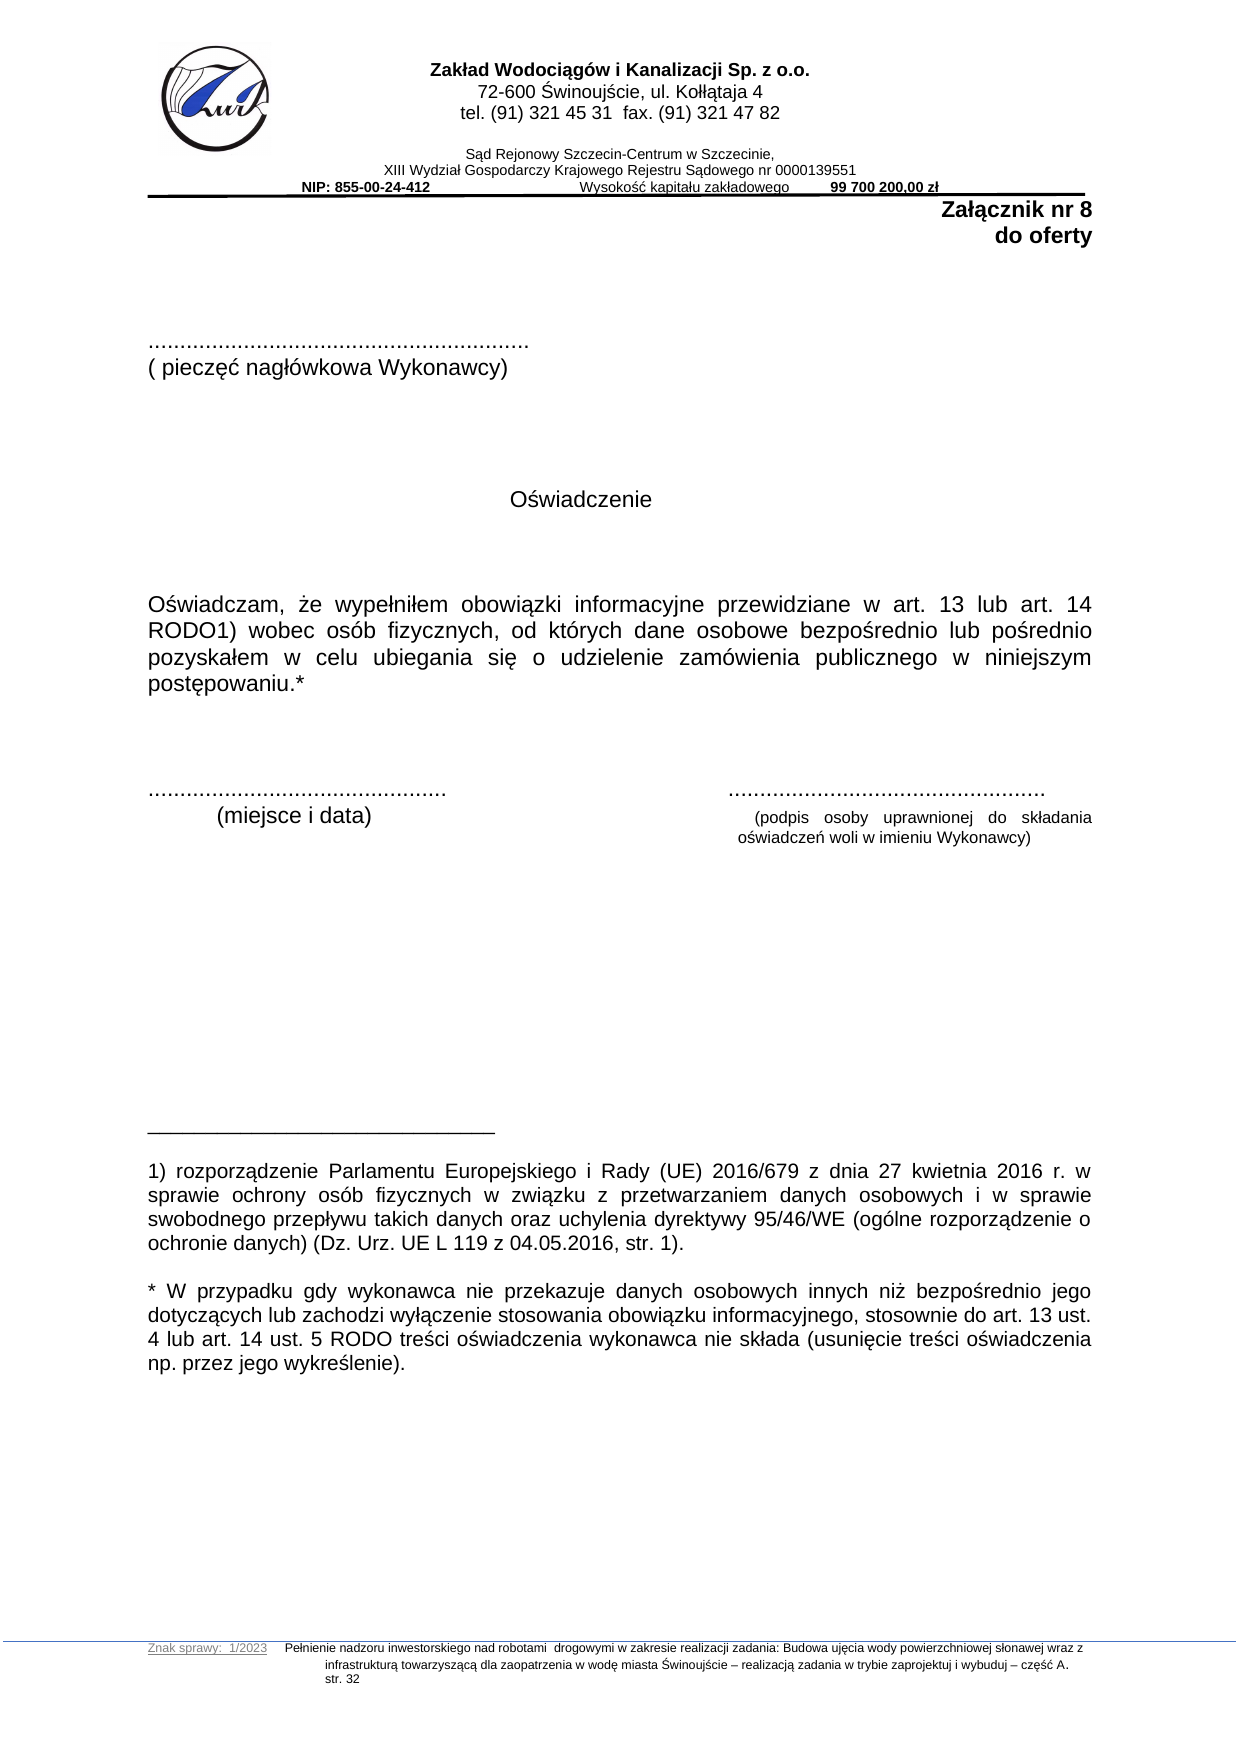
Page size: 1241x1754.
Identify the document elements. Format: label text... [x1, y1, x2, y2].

text (miejsce i data) (podpis osoby uprawnionej do składania oświadczeń woli w imieniu Wykonawcy) [216, 802, 1092, 847]
text ............................................... .................................................. [148, 775, 1092, 802]
text ______________________________ [148, 1111, 1092, 1135]
text Oświadczenie [148, 486, 1092, 512]
text Oświadczam, że wypełniłem obowiązki informacyjne przewidziane w art. 13 lub art. 14 RODO1) wobec osób fizycznych, od których dane osobowe bezpośrednio lub pośrednio pozyskałem w celu ubiegania się o udzielenie zamówienia publicznego w niniejszym postępowaniu.* [148, 591, 1092, 696]
text 1) rozporządzenie Parlamentu Europejskiego i Rady (UE) 2016/679 z dnia 27 kwietnia 2016 r. w sprawie ochrony osób fizycznych w związku z przetwarzaniem danych osobowych i w sprawie swobodnego przepływu takich danych oraz uchylenia dyrektywy 95/46/WE (ogólne rozporządzenie o ochronie danych) (Dz. Urz. UE L 119 z 04.05.2016, str. 1). [148, 1159, 1092, 1254]
text do oferty [148, 222, 1092, 248]
picture [158, 42, 272, 156]
text Załącznik nr 8 [148, 196, 1092, 222]
text ............................................................ [148, 327, 1092, 354]
text ( pieczęć nagłówkowa Wykonawcy) [148, 354, 1092, 380]
text * W przypadku gdy wykonawca nie przekazuje danych osobowych innych niż bezpośrednio jego dotyczących lub zachodzi wyłączenie stosowania obowiązku informacyjnego, stosownie do art. 13 ust. 4 lub art. 14 ust. 5 RODO treści oświadczenia wykonawca nie składa (usunięcie treści oświadczenia np. przez jego wykreślenie). [148, 1278, 1092, 1374]
